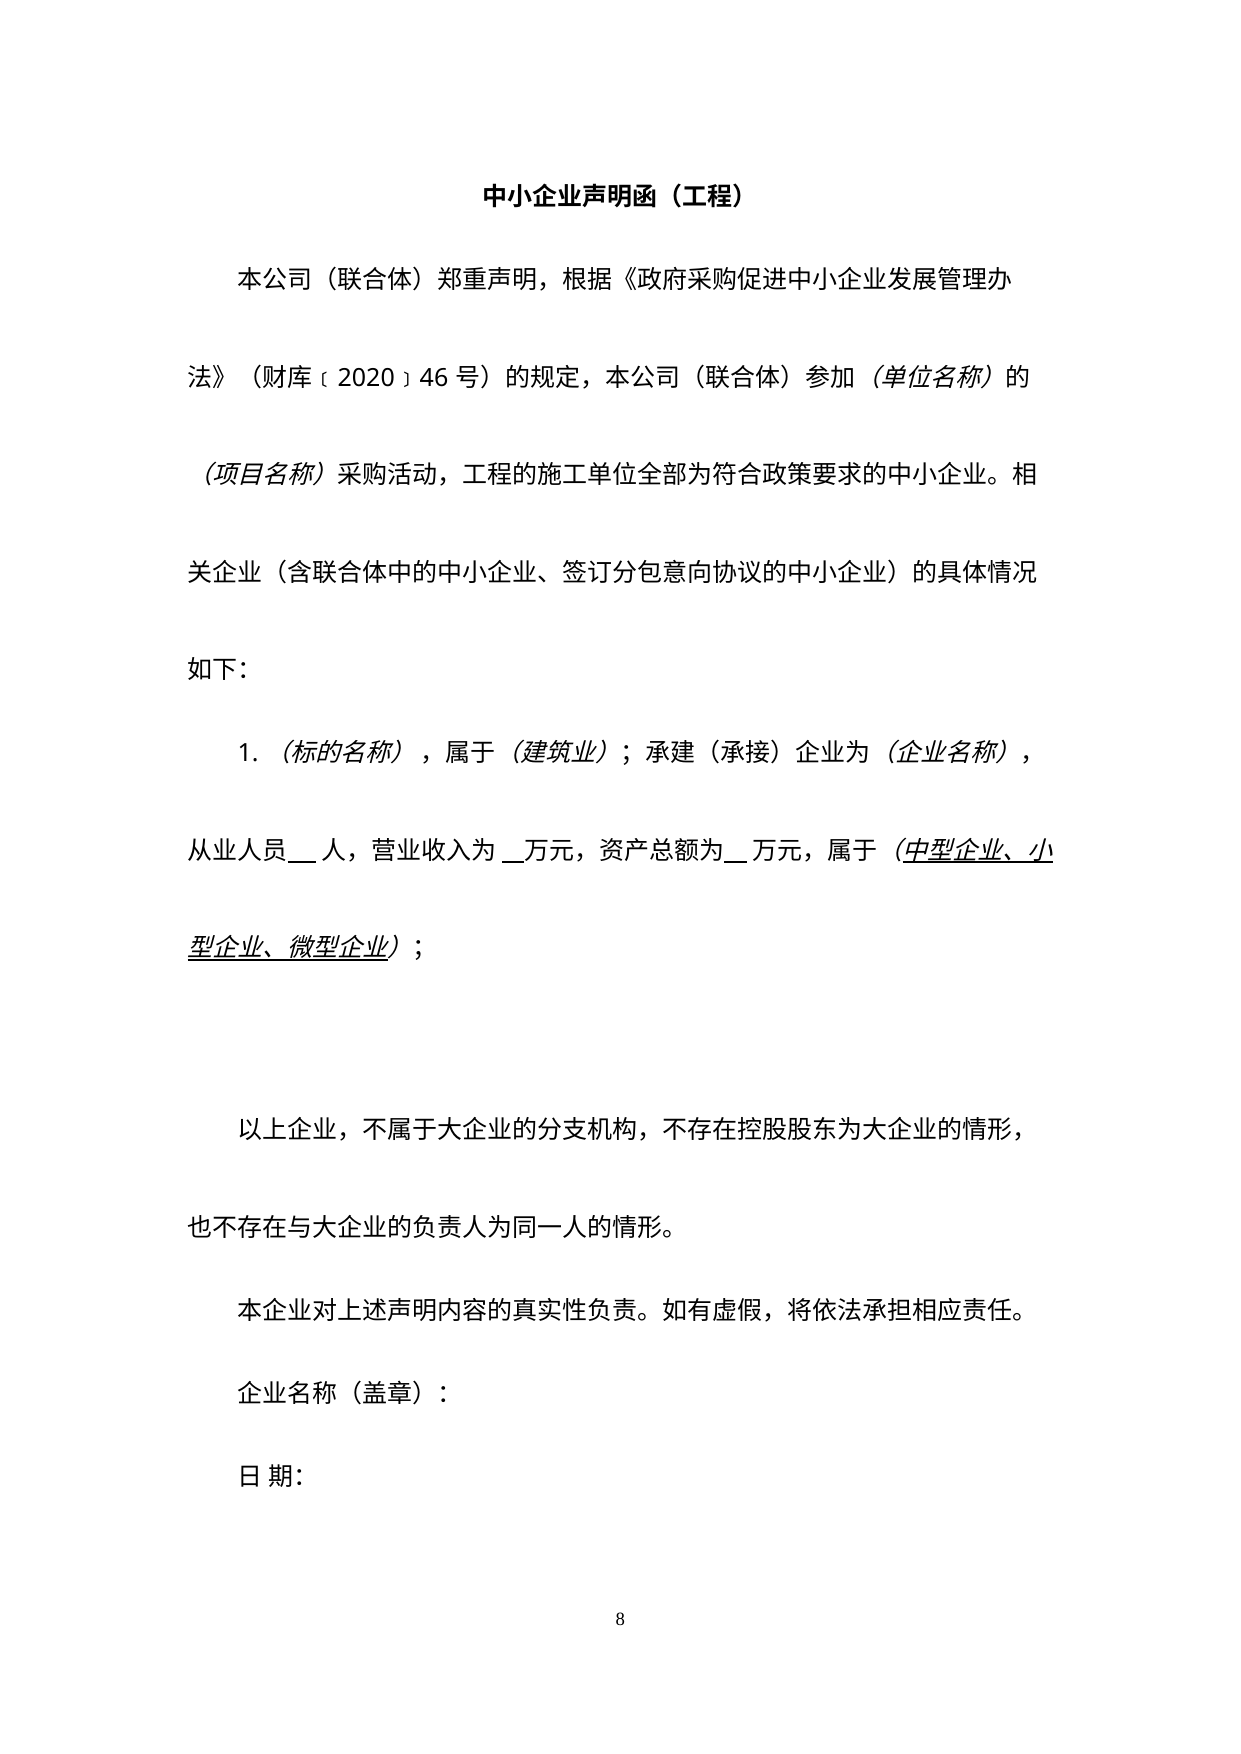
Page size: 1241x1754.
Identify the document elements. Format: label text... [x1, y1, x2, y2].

text 以上企业，不属于大企业的分支机构，不存在控股股东为大企业的情形，也不存在与大企业的负责人为同一人的情形。 [187, 1095, 1053, 1258]
text 1. （标的名称） ，属于（建筑业）；承建（承接）企业为（企业名称），从业人员 人，营业收入为 万元，资产总额为 万元，属于（中型企业、小型企业、微型企业）； [187, 718, 1053, 978]
text 本公司（联合体）郑重声明，根据《政府采购促进中小企业发展管理办法》（财库﹝2020﹞46 号）的规定，本公司（联合体）参加（单位名称）的（项目名称）采购活动，工程的施工单位全部为符合政策要求的中小企业。相关企业（含联合体中的中小企业、签订分包意向协议的中小企业）的具体情况如下： [187, 245, 1053, 700]
text 中小企业声明函（工程） [187, 162, 1053, 227]
text 本企业对上述声明内容的真实性负责。如有虚假，将依法承担相应责任。 [187, 1276, 1053, 1341]
text 日 期： [187, 1442, 1053, 1507]
text 企业名称（盖章）： [187, 1359, 1053, 1424]
